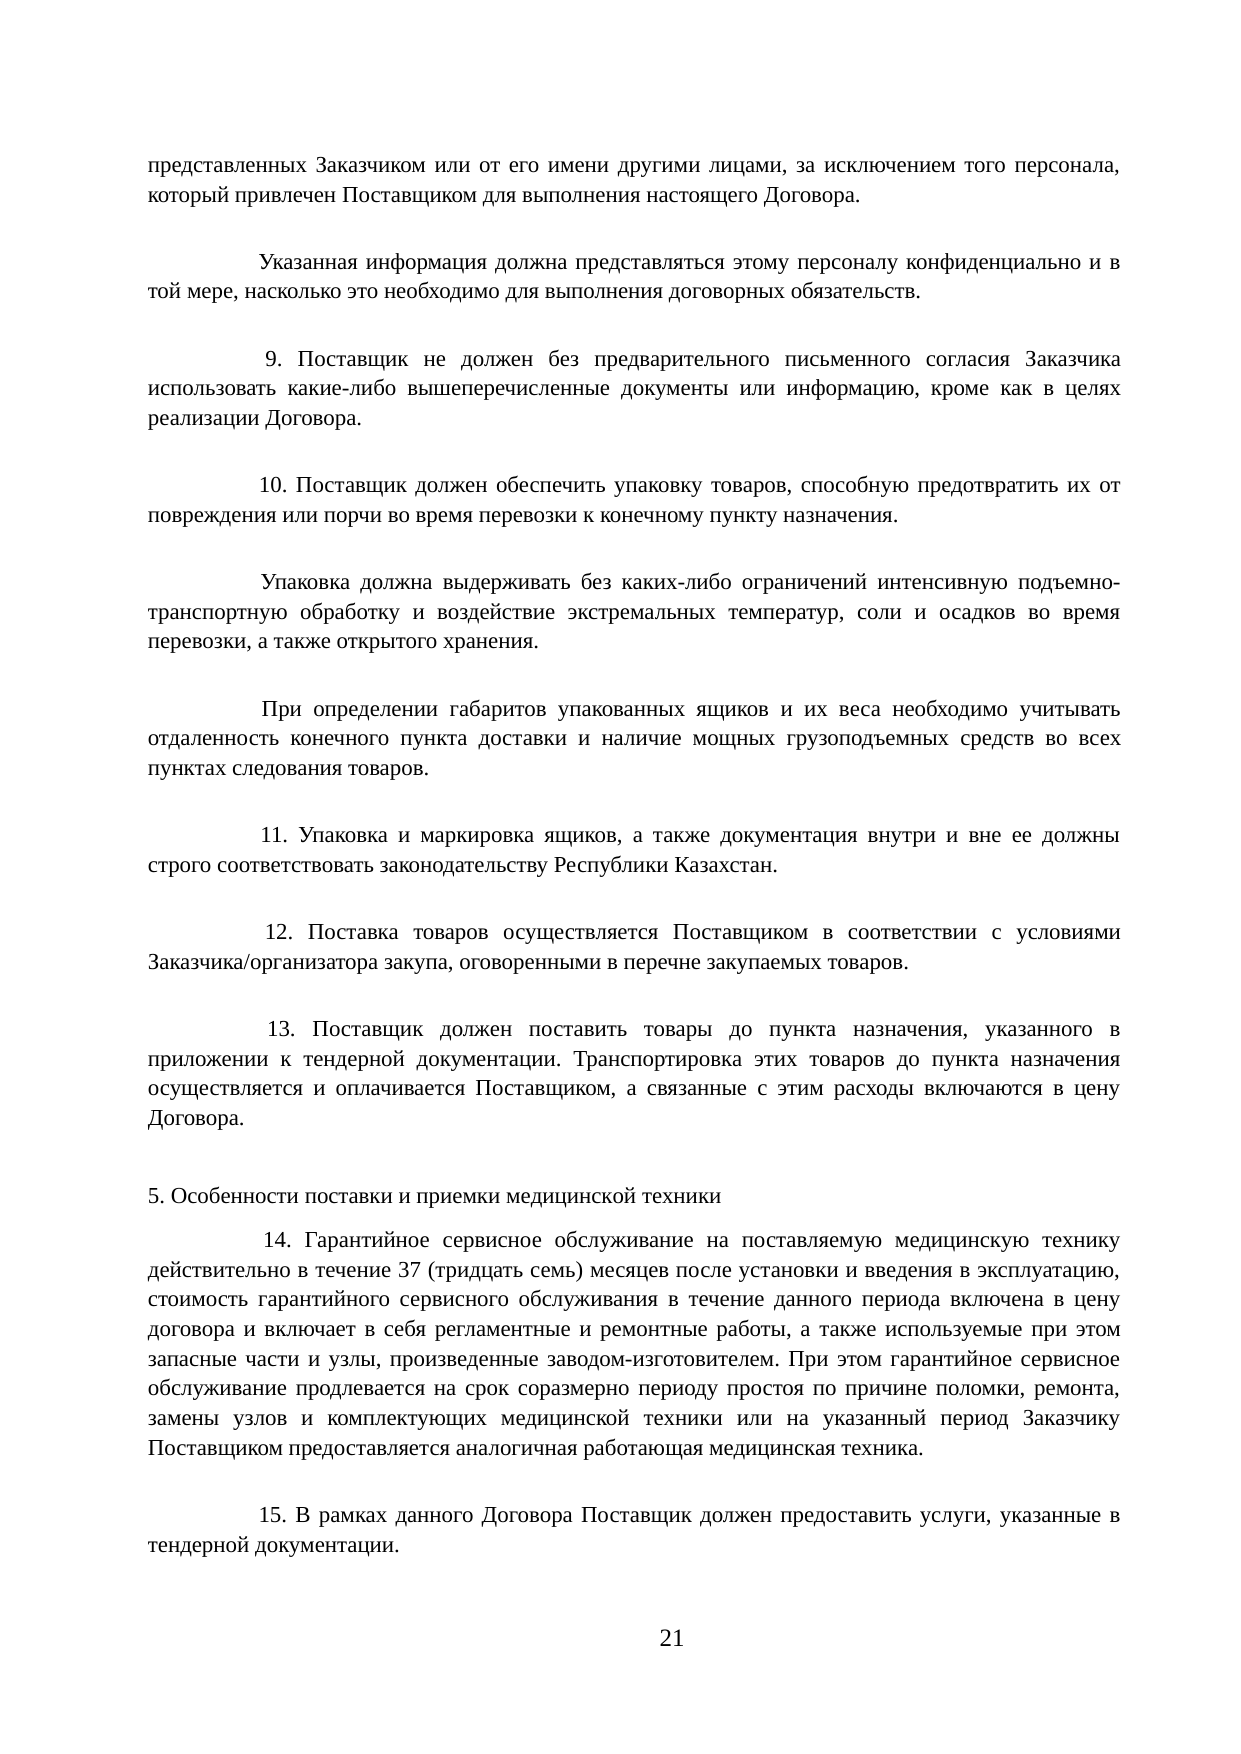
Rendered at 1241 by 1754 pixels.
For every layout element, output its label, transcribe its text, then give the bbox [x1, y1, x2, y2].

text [148, 148, 1122, 207]
text 14. Гарантийное сервисное обслуживание на поставляемую медицинскую технику действительно в течение 37 (тридцать семь) месяцев после установки и введения в эксплуатацию, стоимость гарантийного сервисного обслуживания в течение данного периода включена в цену договора и включает в себя регламентные и ремонтные работы, а также используемые при этом запасные части и узлы, произведенные заводом-изготовителем. При этом гарантийное сервисное обслуживание продлевается на срок соразмерно периоду простоя по причине поломки, ремонта, замены узлов и комплектующих медицинской техники или на указанный период Заказчику Поставщиком предоставляется аналогичная работающая медицинская техника. [148, 1223, 1122, 1460]
text 12. Поставка товаров осуществляется Поставщиком в соответствии с условиями Заказчика/организатора закупа, оговоренными в перечне закупаемых товаров. [148, 915, 1122, 974]
text 11. Упаковка и маркировка ящиков, а также документация внутри и вне ее должны строго соответствовать законодательству Республики Казахстан. [148, 818, 1122, 877]
text 13. Поставщик должен поставить товары до пункта назначения, указанного в приложении к тендерной документации. Транспортировка этих товаров до пункта назначения осуществляется и оплачивается Поставщиком, а связанные с этим расходы включаются в цену Договора. [148, 1012, 1122, 1130]
text 9. Поставщик не должен без предварительного письменного согласия Заказчика использовать какие-либо вышеперечисленные документы или информацию, кроме как в целях реализации Договора. [148, 341, 1122, 430]
text Указанная информация должна представляться этому персоналу конфиденциально и в той мере, насколько это необходимо для выполнения договорных обязательств. [148, 244, 1122, 304]
text При определении габаритов упакованных ящиков и их веса необходимо учитывать отдаленность конечного пункта доставки и наличие мощных грузоподъемных средств во всех пунктах следования товаров. [148, 691, 1122, 780]
text 10. Поставщик должен обеспечить упаковку товаров, способную предотвратить их от повреждения или порчи во время перевозки к конечному пункту назначения. [148, 468, 1122, 527]
text 15. В рамках данного Договора Поставщик должен предоставить услуги, указанные в тендерной документации. [148, 1498, 1122, 1557]
text Упаковка должна выдерживать без каких-либо ограничений интенсивную подъемно-транспортную обработку и воздействие экстремальных температур, соли и осадков во время перевозки, а также открытого хранения. [148, 565, 1122, 654]
subtitle 5. Особенности поставки и приемки медицинской техники [148, 1168, 1122, 1208]
